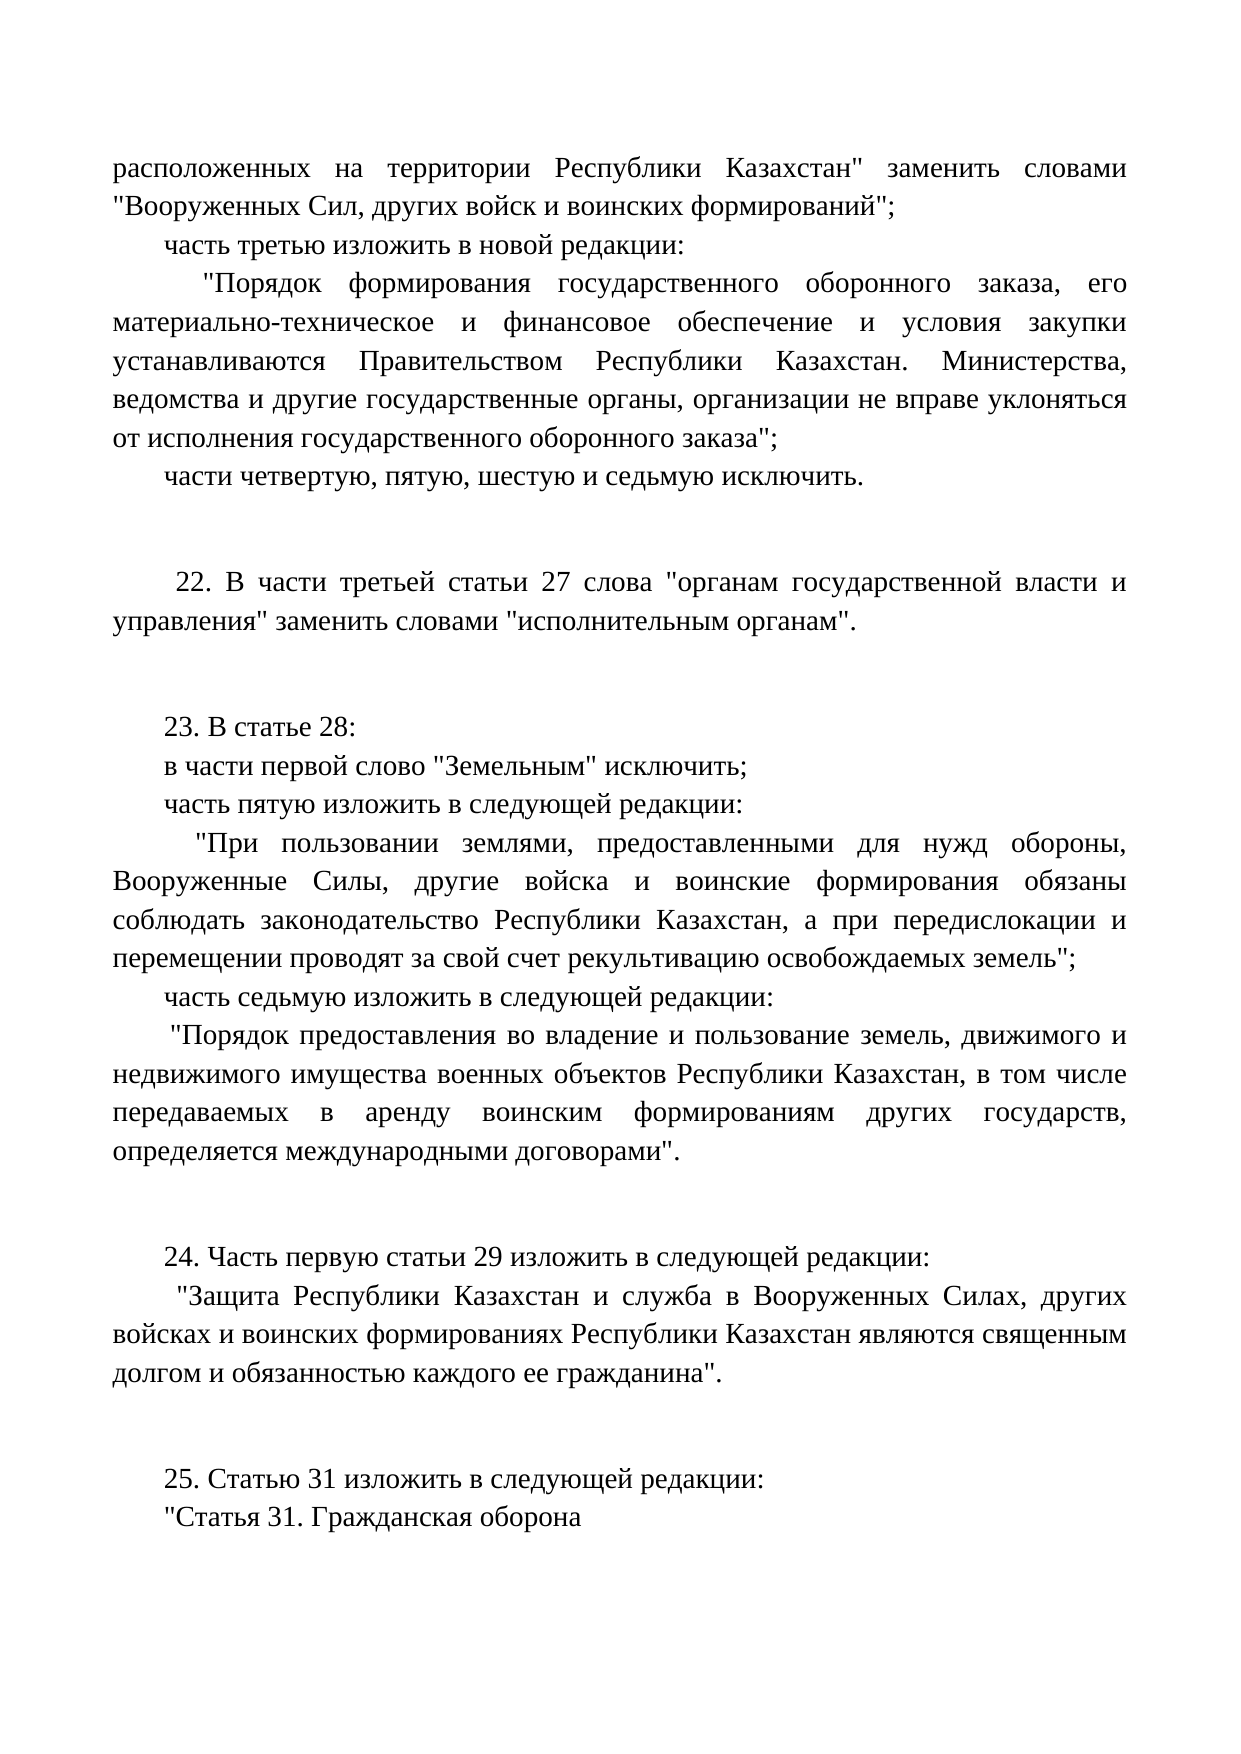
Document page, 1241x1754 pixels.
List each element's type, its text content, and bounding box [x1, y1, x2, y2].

text 23. В статье 28: [112, 709, 1128, 743]
text в части первой слово "Земельным" исключить; [112, 748, 1128, 781]
text часть седьмую изложить в следующей редакции: [112, 979, 1128, 1012]
text "Порядок формирования государственного оборонного заказа, его материально-техническое и финансовое обеспечение и условия закупки устанавливаются Правительством Республики Казахстан. Министерства, ведомства и другие государственные органы, организации не вправе уклоняться от исполнения государственного оборонного заказа"; [112, 266, 1128, 453]
text 24. Часть первую статьи 29 изложить в следующей редакции: [112, 1239, 1128, 1273]
text часть пятую изложить в следующей редакции: [112, 786, 1128, 820]
text части четвертую, пятую, шестую и седьмую исключить. [112, 458, 1128, 492]
text "Защита Республики Казахстан и служба в Вооруженных Силах, других войсках и воинских формированиях Республики Казахстан являются священным долгом и обязанностью каждого ее гражданина". [112, 1278, 1128, 1388]
text часть третью изложить в новой редакции: [112, 227, 1128, 261]
text 22. В части третьей статьи 27 слова "органам государственной власти и управления" заменить словами "исполнительным органам". [112, 564, 1128, 637]
text "При пользовании землями, предоставленными для нужд обороны, Вооруженные Силы, другие войска и воинские формирования обязаны соблюдать законодательство Республики Казахстан, а при передислокации и перемещении проводят за свой счет рекультивацию освобождаемых земель"; [112, 825, 1128, 974]
text "Порядок предоставления во владение и пользование земель, движимого и недвижимого имущества военных объектов Республики Казахстан, в том числе передаваемых в аренду воинским формированиям других государств, определяется международными договорами". [112, 1017, 1128, 1167]
text "Статья 31. Гражданская оборона [112, 1499, 1128, 1533]
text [112, 150, 1128, 222]
text 25. Статью 31 изложить в следующей редакции: [112, 1461, 1128, 1494]
